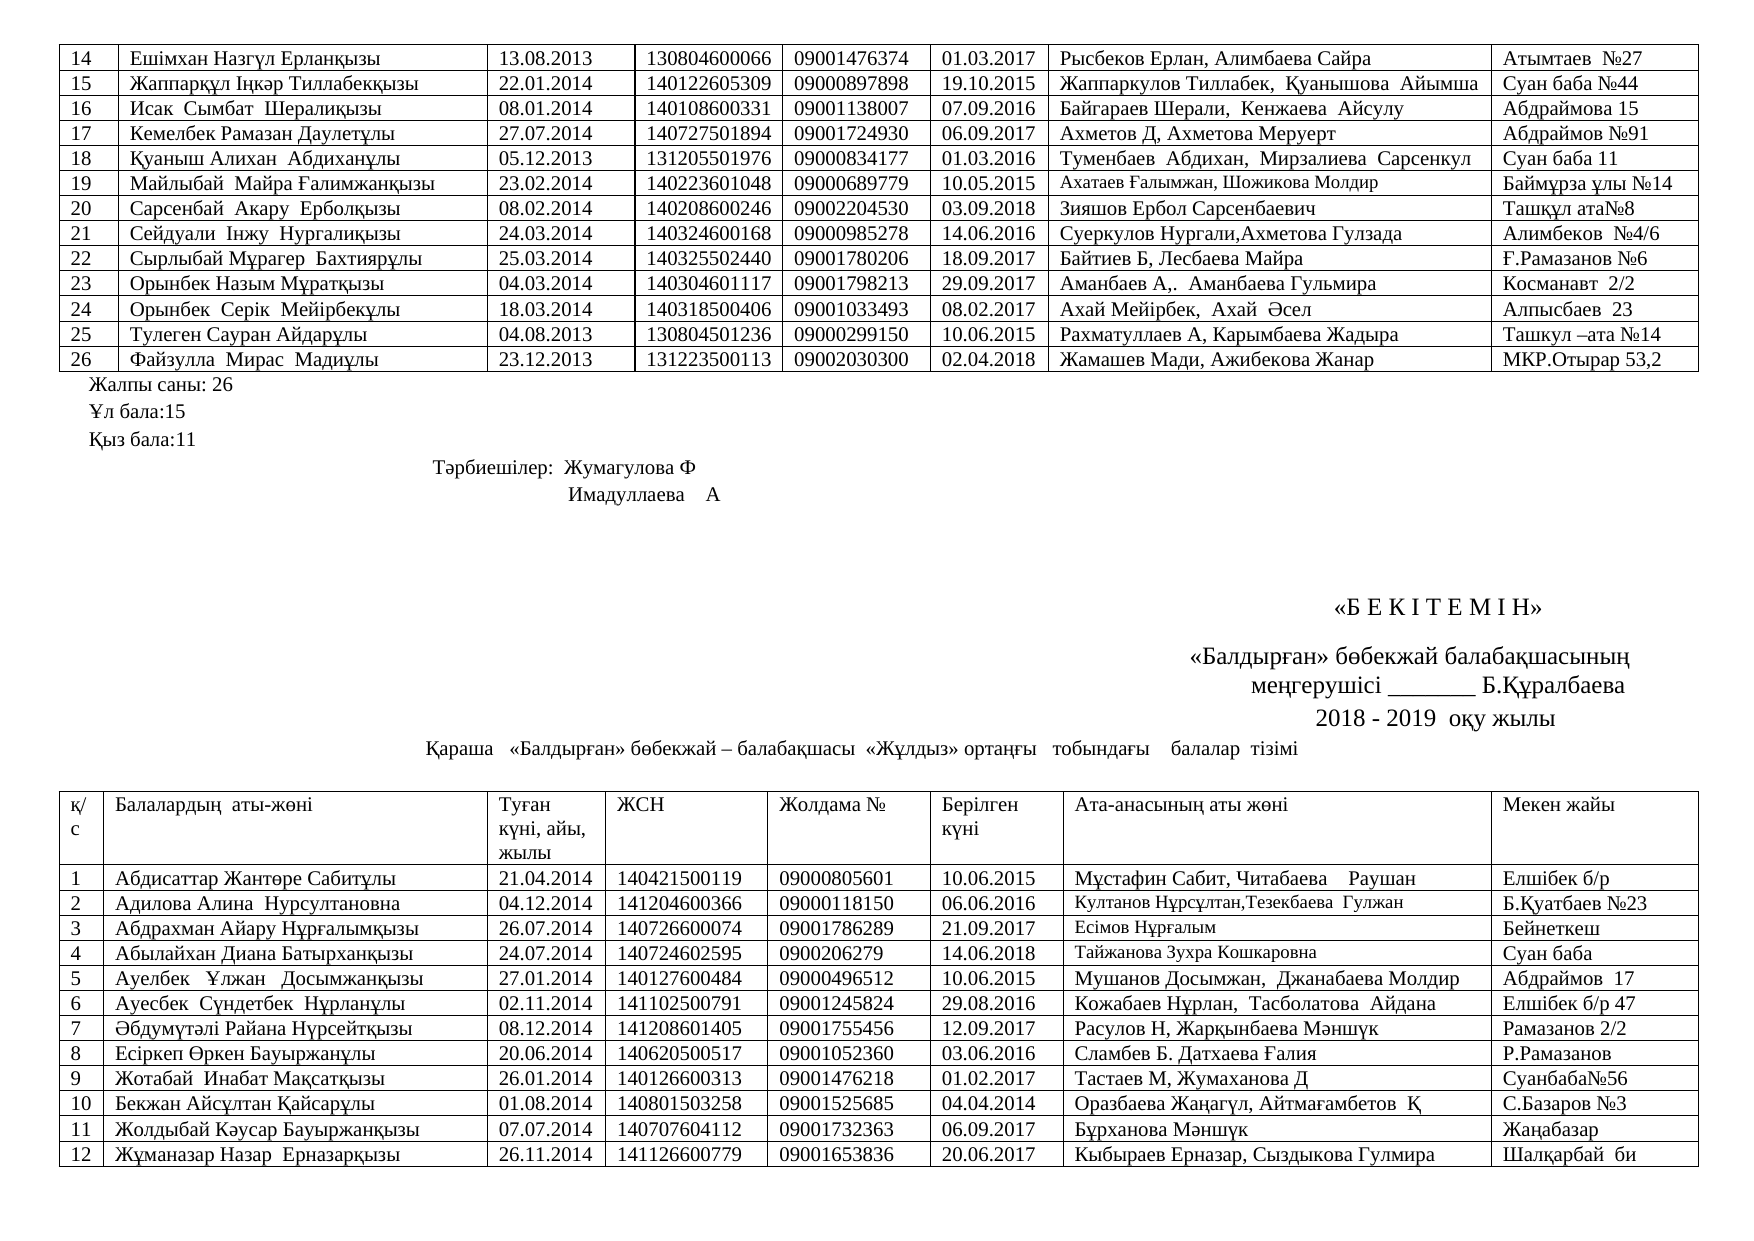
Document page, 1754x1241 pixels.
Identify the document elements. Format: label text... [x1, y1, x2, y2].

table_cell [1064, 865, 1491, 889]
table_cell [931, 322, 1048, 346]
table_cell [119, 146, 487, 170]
text «Балдырған» бөбекжай балабақшасының [1152, 641, 1636, 670]
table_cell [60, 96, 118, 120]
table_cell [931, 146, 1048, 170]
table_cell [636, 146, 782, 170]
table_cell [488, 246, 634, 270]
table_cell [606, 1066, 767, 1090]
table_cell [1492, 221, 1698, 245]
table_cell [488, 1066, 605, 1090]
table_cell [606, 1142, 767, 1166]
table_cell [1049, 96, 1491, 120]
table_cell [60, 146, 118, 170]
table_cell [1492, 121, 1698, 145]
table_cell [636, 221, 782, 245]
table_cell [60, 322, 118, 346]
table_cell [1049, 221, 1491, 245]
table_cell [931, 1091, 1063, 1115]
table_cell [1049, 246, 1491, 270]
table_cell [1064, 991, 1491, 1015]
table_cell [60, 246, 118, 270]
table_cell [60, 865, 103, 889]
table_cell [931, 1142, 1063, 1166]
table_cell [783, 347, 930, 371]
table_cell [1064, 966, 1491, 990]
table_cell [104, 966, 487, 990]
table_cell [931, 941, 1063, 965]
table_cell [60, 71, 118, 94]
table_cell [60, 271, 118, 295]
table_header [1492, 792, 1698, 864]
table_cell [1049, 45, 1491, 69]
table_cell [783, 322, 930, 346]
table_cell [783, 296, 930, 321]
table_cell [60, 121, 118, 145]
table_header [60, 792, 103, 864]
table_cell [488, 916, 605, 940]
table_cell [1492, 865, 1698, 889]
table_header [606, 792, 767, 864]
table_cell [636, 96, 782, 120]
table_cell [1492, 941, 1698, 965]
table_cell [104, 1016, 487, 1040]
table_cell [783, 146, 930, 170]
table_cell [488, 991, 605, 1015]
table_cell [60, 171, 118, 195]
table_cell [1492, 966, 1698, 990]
text 2018 - 2019 оқу жылы [1240, 703, 1636, 732]
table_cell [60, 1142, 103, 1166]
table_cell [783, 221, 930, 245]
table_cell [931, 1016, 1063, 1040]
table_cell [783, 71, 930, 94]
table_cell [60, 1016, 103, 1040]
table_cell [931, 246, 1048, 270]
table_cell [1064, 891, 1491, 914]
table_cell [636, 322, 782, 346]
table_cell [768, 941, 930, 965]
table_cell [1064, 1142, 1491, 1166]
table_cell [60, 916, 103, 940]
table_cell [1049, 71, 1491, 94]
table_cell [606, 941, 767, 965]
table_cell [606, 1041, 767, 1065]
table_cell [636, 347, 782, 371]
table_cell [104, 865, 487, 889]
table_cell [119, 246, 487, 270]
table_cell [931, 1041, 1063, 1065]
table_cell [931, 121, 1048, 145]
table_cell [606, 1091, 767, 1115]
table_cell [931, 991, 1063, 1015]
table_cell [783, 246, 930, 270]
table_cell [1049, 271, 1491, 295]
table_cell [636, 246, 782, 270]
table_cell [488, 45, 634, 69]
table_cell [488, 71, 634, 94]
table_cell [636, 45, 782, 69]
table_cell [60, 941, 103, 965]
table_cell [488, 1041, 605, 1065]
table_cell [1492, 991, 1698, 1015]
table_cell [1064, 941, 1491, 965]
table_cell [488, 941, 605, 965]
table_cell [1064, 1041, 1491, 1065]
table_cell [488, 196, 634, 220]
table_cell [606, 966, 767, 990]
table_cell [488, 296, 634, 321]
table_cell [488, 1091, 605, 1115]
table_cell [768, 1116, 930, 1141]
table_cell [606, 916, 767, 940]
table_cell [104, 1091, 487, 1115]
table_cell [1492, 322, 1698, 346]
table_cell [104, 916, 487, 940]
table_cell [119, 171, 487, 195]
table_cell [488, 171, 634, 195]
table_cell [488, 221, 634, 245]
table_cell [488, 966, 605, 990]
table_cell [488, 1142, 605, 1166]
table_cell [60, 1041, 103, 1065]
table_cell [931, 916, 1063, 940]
text меңгерушісі _______ Б.Құралбаева [1240, 670, 1636, 699]
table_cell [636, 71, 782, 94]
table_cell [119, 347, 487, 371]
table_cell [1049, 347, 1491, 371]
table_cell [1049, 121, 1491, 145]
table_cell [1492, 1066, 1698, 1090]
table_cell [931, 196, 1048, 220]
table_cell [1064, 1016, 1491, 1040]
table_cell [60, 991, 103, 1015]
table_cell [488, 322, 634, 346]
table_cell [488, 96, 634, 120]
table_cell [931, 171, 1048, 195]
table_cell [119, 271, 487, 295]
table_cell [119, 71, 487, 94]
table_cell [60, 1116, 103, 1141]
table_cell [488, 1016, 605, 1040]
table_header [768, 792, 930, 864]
text Қыз бала:11 [89, 427, 1636, 451]
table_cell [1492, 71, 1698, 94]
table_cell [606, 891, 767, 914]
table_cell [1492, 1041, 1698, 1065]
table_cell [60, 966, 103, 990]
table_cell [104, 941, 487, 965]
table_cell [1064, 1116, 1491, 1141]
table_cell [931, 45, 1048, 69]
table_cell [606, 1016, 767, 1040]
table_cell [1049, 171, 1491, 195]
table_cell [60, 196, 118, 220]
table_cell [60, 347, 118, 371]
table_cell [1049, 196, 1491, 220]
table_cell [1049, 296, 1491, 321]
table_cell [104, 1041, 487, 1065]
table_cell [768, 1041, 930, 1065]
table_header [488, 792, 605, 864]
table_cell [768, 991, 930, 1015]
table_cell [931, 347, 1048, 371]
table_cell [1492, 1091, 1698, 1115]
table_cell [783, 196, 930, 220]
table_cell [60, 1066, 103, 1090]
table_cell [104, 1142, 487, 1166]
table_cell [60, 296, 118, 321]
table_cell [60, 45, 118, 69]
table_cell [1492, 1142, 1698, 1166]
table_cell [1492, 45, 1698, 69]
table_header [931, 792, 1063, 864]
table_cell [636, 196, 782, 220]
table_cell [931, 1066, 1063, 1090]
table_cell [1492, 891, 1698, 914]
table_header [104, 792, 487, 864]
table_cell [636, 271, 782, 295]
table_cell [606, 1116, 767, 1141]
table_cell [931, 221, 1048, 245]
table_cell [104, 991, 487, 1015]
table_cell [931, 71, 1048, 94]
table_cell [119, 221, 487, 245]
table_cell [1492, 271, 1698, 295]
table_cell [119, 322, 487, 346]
text Имадуллаева А [89, 482, 1636, 506]
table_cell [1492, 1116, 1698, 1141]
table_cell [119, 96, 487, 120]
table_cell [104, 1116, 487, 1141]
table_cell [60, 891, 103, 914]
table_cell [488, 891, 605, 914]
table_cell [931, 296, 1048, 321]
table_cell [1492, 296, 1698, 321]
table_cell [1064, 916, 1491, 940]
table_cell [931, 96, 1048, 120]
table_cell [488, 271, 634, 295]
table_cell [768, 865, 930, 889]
text «Б Е К І Т Е М І Н» [1240, 592, 1636, 620]
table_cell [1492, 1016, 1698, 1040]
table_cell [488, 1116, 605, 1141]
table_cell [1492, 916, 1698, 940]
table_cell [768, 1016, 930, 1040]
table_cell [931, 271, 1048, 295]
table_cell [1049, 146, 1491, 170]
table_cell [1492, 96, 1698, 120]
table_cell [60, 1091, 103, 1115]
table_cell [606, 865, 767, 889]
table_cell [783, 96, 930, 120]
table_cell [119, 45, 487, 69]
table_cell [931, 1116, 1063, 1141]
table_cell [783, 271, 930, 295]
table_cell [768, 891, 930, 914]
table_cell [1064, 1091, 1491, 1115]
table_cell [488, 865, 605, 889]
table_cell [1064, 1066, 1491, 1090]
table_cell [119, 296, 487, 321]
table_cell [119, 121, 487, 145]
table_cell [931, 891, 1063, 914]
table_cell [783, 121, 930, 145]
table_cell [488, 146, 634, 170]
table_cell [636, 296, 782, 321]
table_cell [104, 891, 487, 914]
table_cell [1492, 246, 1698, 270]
text Қараша «Балдырған» бөбекжай – балабақшасы «Жұлдыз» ортаңғы тобындағы балалар тізімі [89, 736, 1636, 760]
text Тәрбиешілер: Жумагулова Ф [89, 454, 1636, 479]
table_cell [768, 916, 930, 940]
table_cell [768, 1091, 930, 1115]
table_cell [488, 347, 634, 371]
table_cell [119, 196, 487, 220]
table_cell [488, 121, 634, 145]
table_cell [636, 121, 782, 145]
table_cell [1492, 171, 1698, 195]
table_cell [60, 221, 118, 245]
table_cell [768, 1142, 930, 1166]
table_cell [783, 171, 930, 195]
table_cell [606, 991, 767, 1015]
text Ұл бала:15 [89, 399, 1636, 423]
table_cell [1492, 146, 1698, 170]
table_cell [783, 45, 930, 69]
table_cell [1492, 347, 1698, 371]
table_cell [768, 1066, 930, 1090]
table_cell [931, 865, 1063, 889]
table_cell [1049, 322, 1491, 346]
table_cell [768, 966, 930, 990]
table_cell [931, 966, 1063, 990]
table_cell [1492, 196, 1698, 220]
text Жалпы саны: 26 [89, 372, 1636, 396]
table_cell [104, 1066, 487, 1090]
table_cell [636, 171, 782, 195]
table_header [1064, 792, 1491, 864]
